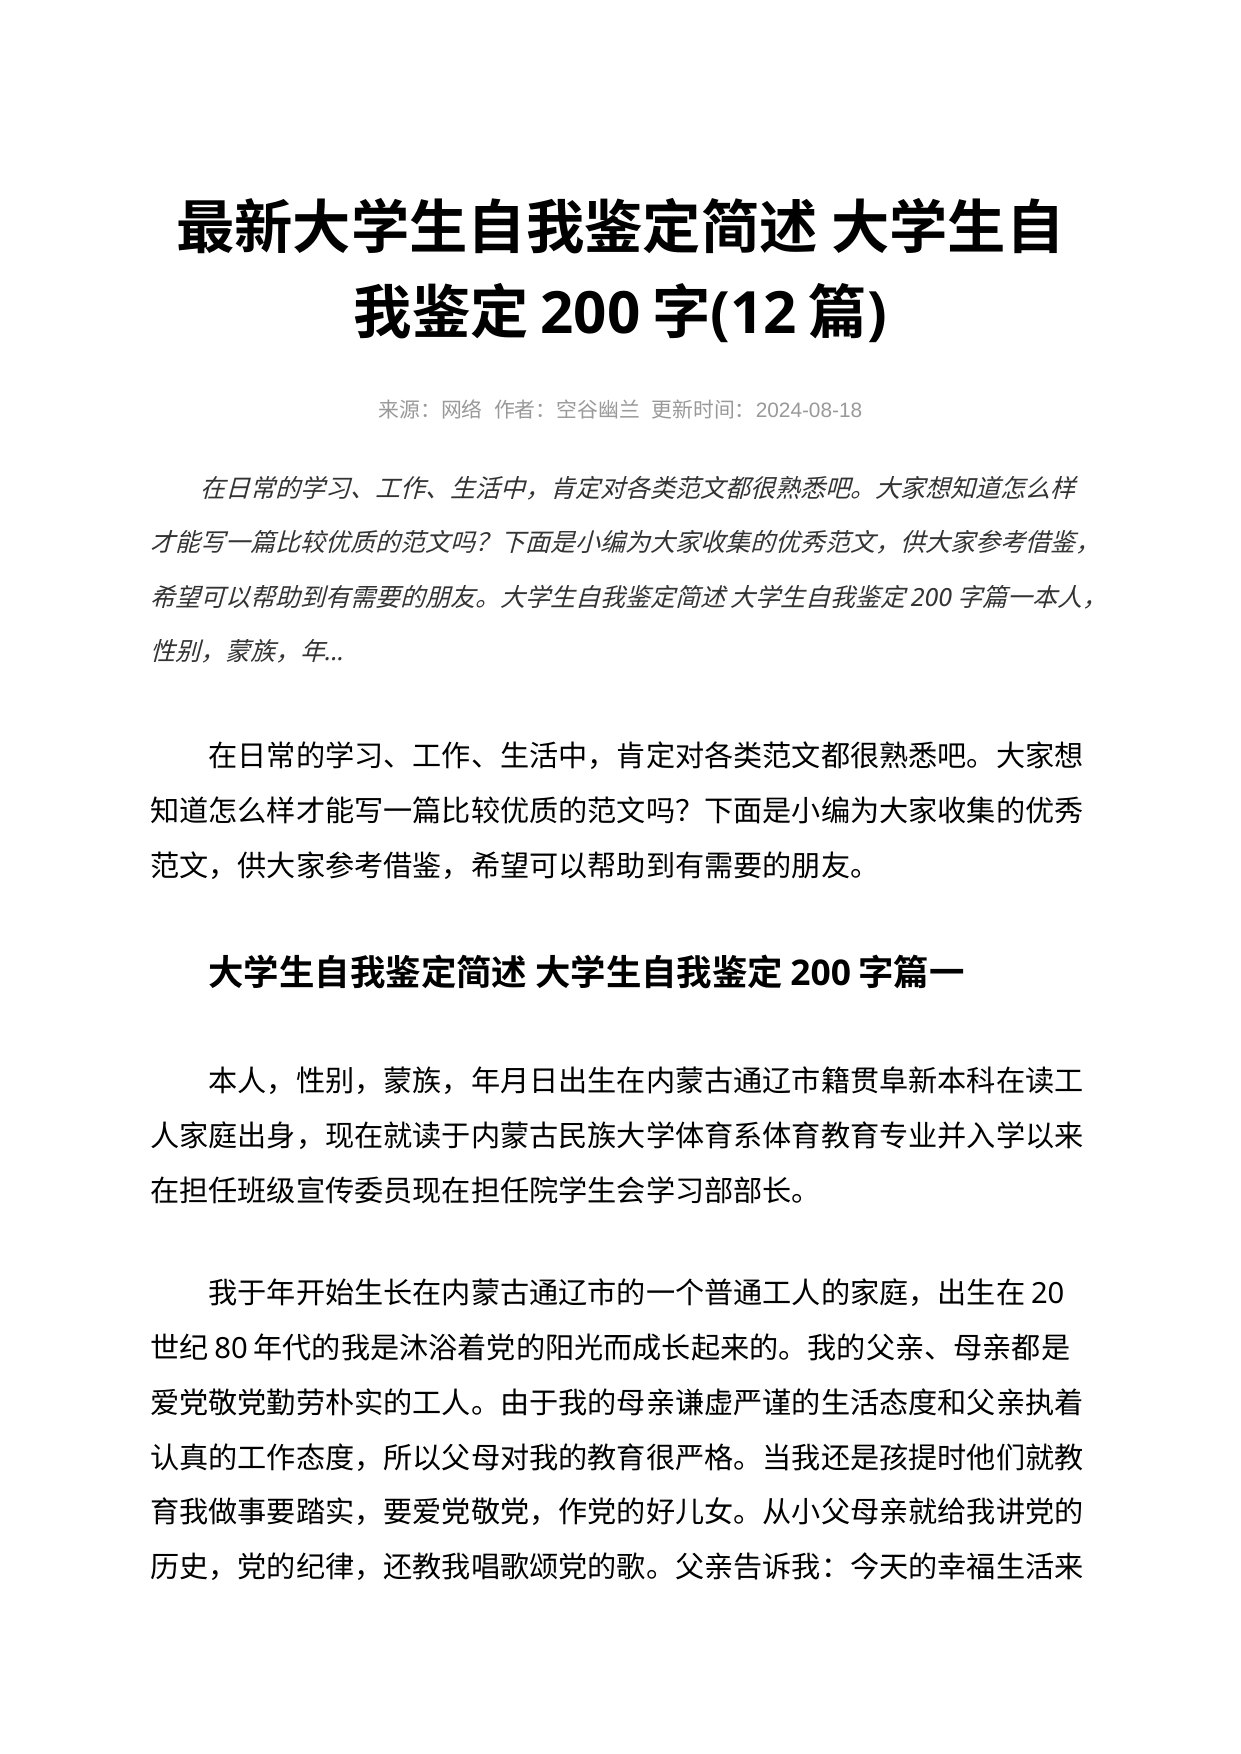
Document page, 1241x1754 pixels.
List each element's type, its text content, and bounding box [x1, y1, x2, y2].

text 本人，性别，蒙族，年月日出生在内蒙古通辽市籍贯阜新本科在读工人家庭出身，现在就读于内蒙古民族大学体育系体育教育专业并入学以来在担任班级宣传委员现在担任院学生会学习部部长。 [150, 1058, 1090, 1210]
text 来源：网络 作者：空谷幽兰 更新时间：2024-08-18 [150, 397, 1090, 421]
text 在日常的学习、工作、生活中，肯定对各类范文都很熟悉吧。大家想知道怎么样才能写一篇比较优质的范文吗？下面是小编为大家收集的优秀范文，供大家参考借鉴，希望可以帮助到有需要的朋友。 [150, 733, 1090, 885]
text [150, 1269, 1090, 1586]
text 大学生自我鉴定简述 大学生自我鉴定200字篇一 [150, 944, 1090, 996]
subtitle 最新大学生自我鉴定简述 大学生自我鉴定200字(12篇) [150, 181, 1090, 351]
text 在日常的学习、工作、生活中，肯定对各类范文都很熟悉吧。大家想知道怎么样才能写一篇比较优质的范文吗？下面是小编为大家收集的优秀范文，供大家参考借鉴，希望可以帮助到有需要的朋友。大学生自我鉴定简述 大学生自我鉴定200字篇一本人，性别，蒙族，年... [150, 468, 1090, 668]
